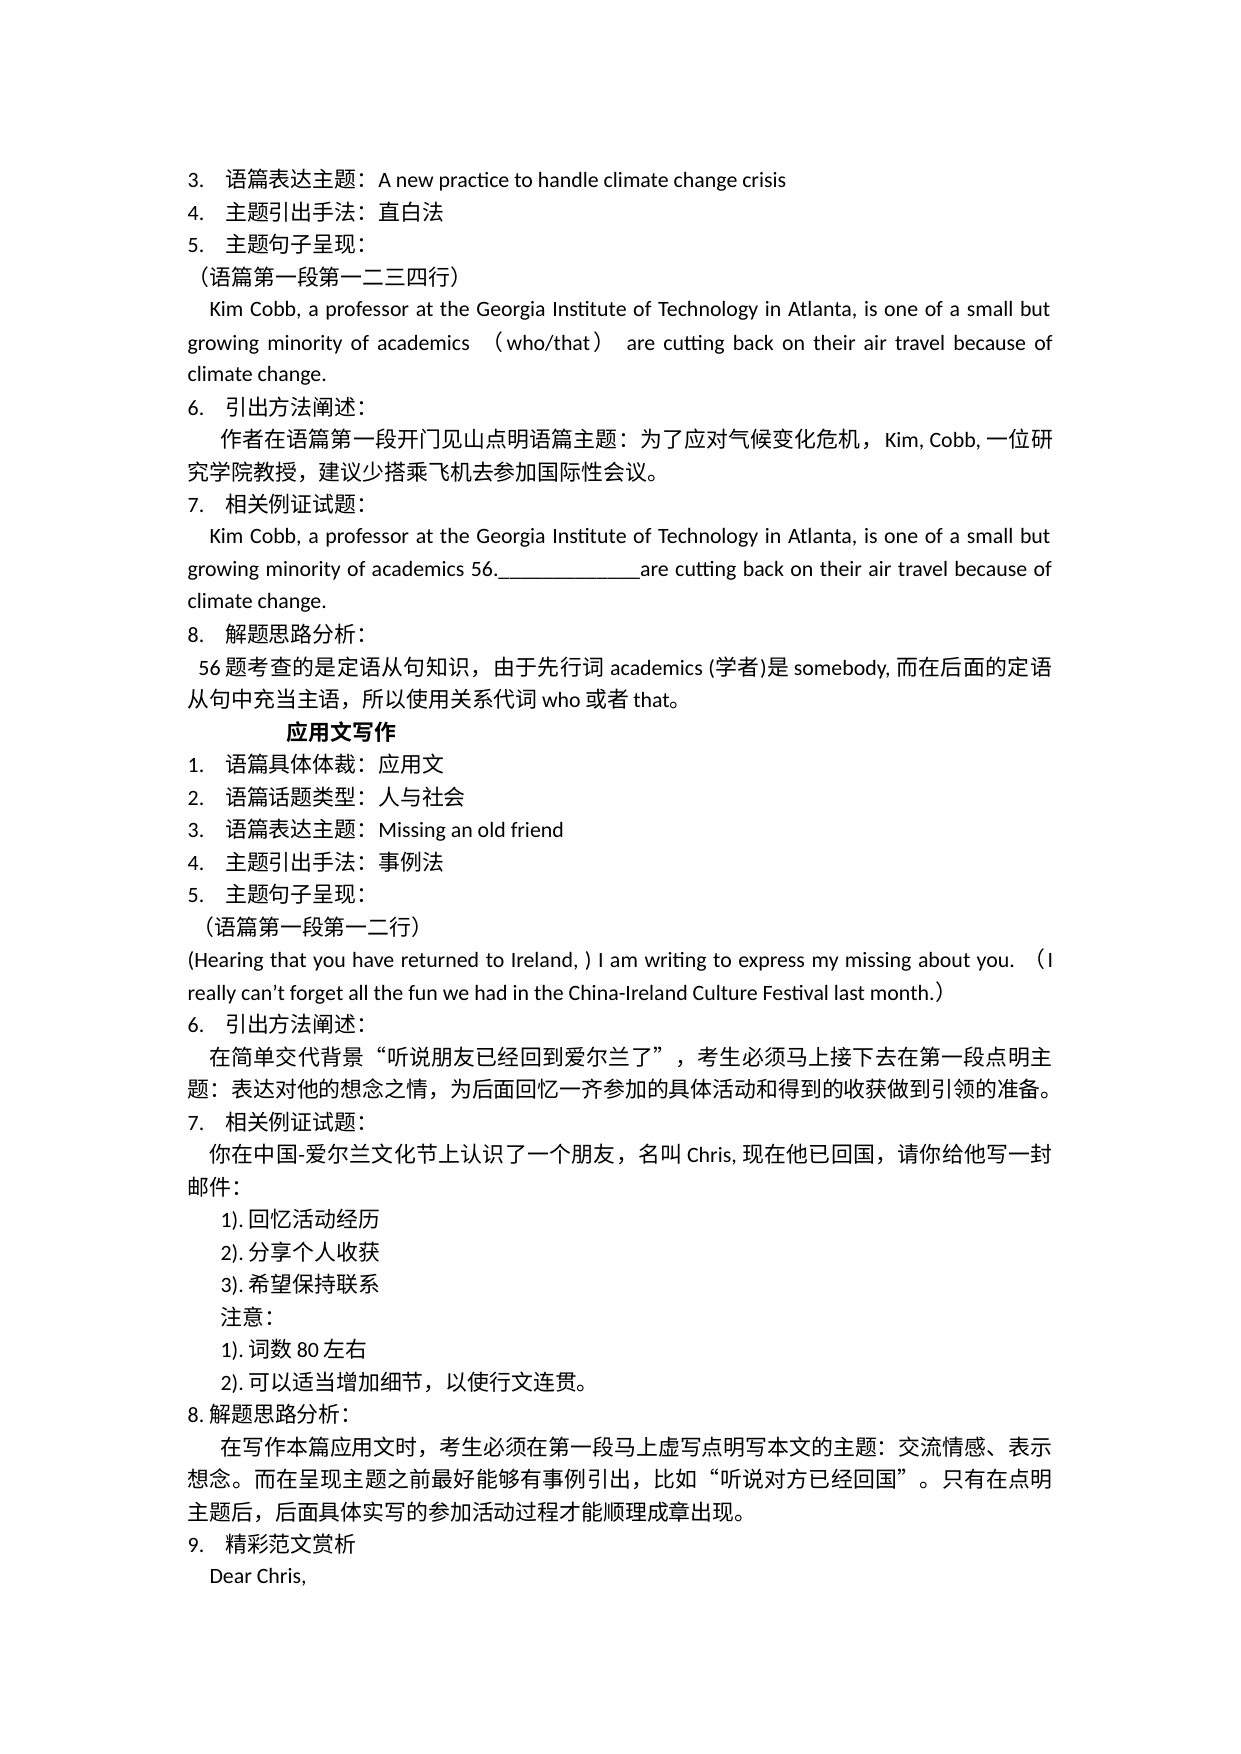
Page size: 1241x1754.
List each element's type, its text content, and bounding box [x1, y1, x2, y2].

text 作者在语篇第一段开门见山点明语篇主题：为了应对气候变化危机，Kim, Cobb, 一位研究学院教授，建议少搭乘飞机去参加国际性会议。 [187, 422, 1053, 487]
text 在写作本篇应用文时，考生必须在第一段马上虚写点明写本文的主题：交流情感、表示想念。而在呈现主题之前最好能够有事例引出，比如“听说对方已经回国”。只有在点明主题后，后面具体实写的参加活动过程才能顺理成章出现。 [187, 1429, 1053, 1527]
text 应用文写作 [187, 714, 1053, 747]
text 2). 分享个人收获 [187, 1234, 1053, 1267]
text Dear Chris, [187, 1559, 1053, 1592]
list 主题句子呈现： [187, 877, 1053, 909]
text Kim Cobb, a professor at the Georgia Institute of Technology in Atlanta, is one of a small but growing minority of academics （who/that） are cutting back on their air travel because of climate change. [187, 292, 1053, 389]
list 精彩范文赏析 [187, 1527, 1053, 1559]
text 56题考查的是定语从句知识，由于先行词academics (学者)是somebody, 而在后面的定语从句中充当主语，所以使用关系代词who或者that。 [187, 649, 1053, 714]
list 主题引出手法：直白法 [187, 194, 1053, 227]
list 语篇表达主题：A new practice to handle climate change crisis [187, 162, 1053, 194]
text 8. 解题思路分析： [187, 1397, 1053, 1429]
list 语篇具体体裁：应用文 [187, 747, 1053, 779]
list 主题句子呈现： [187, 227, 1053, 259]
text 2). 可以适当增加细节，以使行文连贯。 [187, 1364, 1053, 1397]
list 引出方法阐述： [187, 389, 1053, 422]
text 在简单交代背景“听说朋友已经回到爱尔兰了”，考生必须马上接下去在第一段点明主题：表达对他的想念之情，为后面回忆一齐参加的具体活动和得到的收获做到引领的准备。 [187, 1039, 1053, 1104]
list 语篇表达主题：Missing an old friend [187, 812, 1053, 844]
list 相关例证试题： [187, 487, 1053, 519]
text 你在中国-爱尔兰文化节上认识了一个朋友，名叫Chris, 现在他已回国，请你给他写一封邮件： [187, 1137, 1053, 1202]
list 解题思路分析： [187, 617, 1053, 649]
text （语篇第一段第一二行） [187, 909, 1053, 942]
text （语篇第一段第一二三四行） [187, 259, 1053, 292]
text 3). 希望保持联系 [187, 1267, 1053, 1299]
list 主题引出手法：事例法 [187, 844, 1053, 877]
text Kim Cobb, a professor at the Georgia Institute of Technology in Atlanta, is one of a small but growing minority of academics 56._____________are cutting back on their air travel because of climate change. [187, 519, 1053, 617]
list 引出方法阐述： [187, 1007, 1053, 1039]
text 1). 回忆活动经历 [187, 1202, 1053, 1234]
text 注意： [187, 1299, 1053, 1332]
text (Hearing that you have returned to Ireland, ) I am writing to express my missing about you. （I really can’t forget all the fun we had in the China-Ireland Culture Festival last month.） [187, 942, 1053, 1007]
text 1). 词数80左右 [187, 1332, 1053, 1364]
list 语篇话题类型：人与社会 [187, 779, 1053, 812]
list 相关例证试题： [187, 1104, 1053, 1137]
